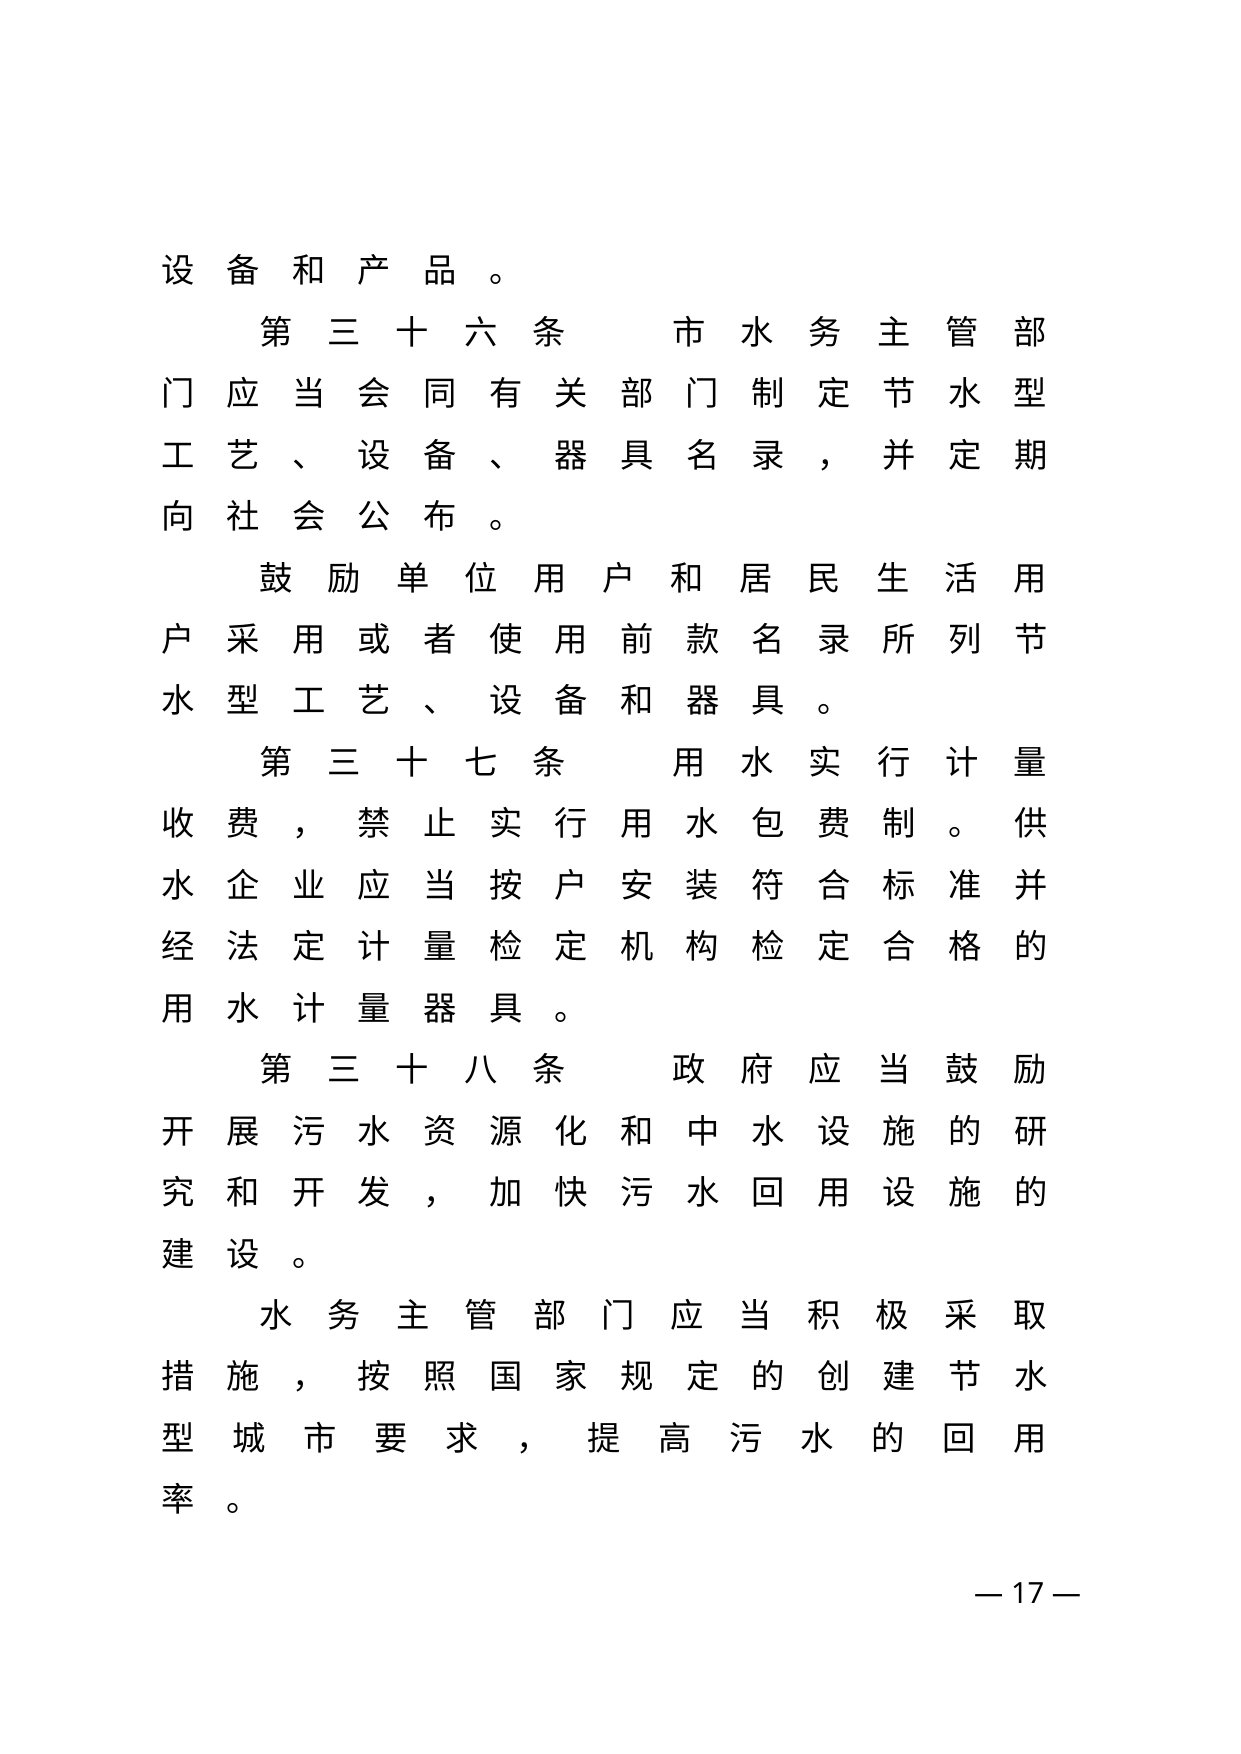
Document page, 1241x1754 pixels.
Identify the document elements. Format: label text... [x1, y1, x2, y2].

text 第三十八条 政府应当鼓励开展污水资源化和中水设施的研究和开发，加快污水回用设施的建设。 [161, 1036, 1079, 1282]
text 第三十七条 用水实行计量收费，禁止实行用水包费制。供水企业应当按户安装符合标准并经法定计量检定机构检定合格的用水计量器具。 [161, 729, 1079, 1036]
text 鼓励单位用户和居民生活用户采用或者使用前款名录所列节水型工艺、设备和器具。 [161, 545, 1079, 729]
text 水务主管部门应当积极采取措施，按照国家规定的创建节水型城市要求，提高污水的回用率。 [161, 1282, 1079, 1528]
text 第三十六条 市水务主管部门应当会同有关部门制定节水型工艺、设备、器具名录，并定期向社会公布。 [161, 299, 1079, 545]
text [161, 237, 1079, 299]
